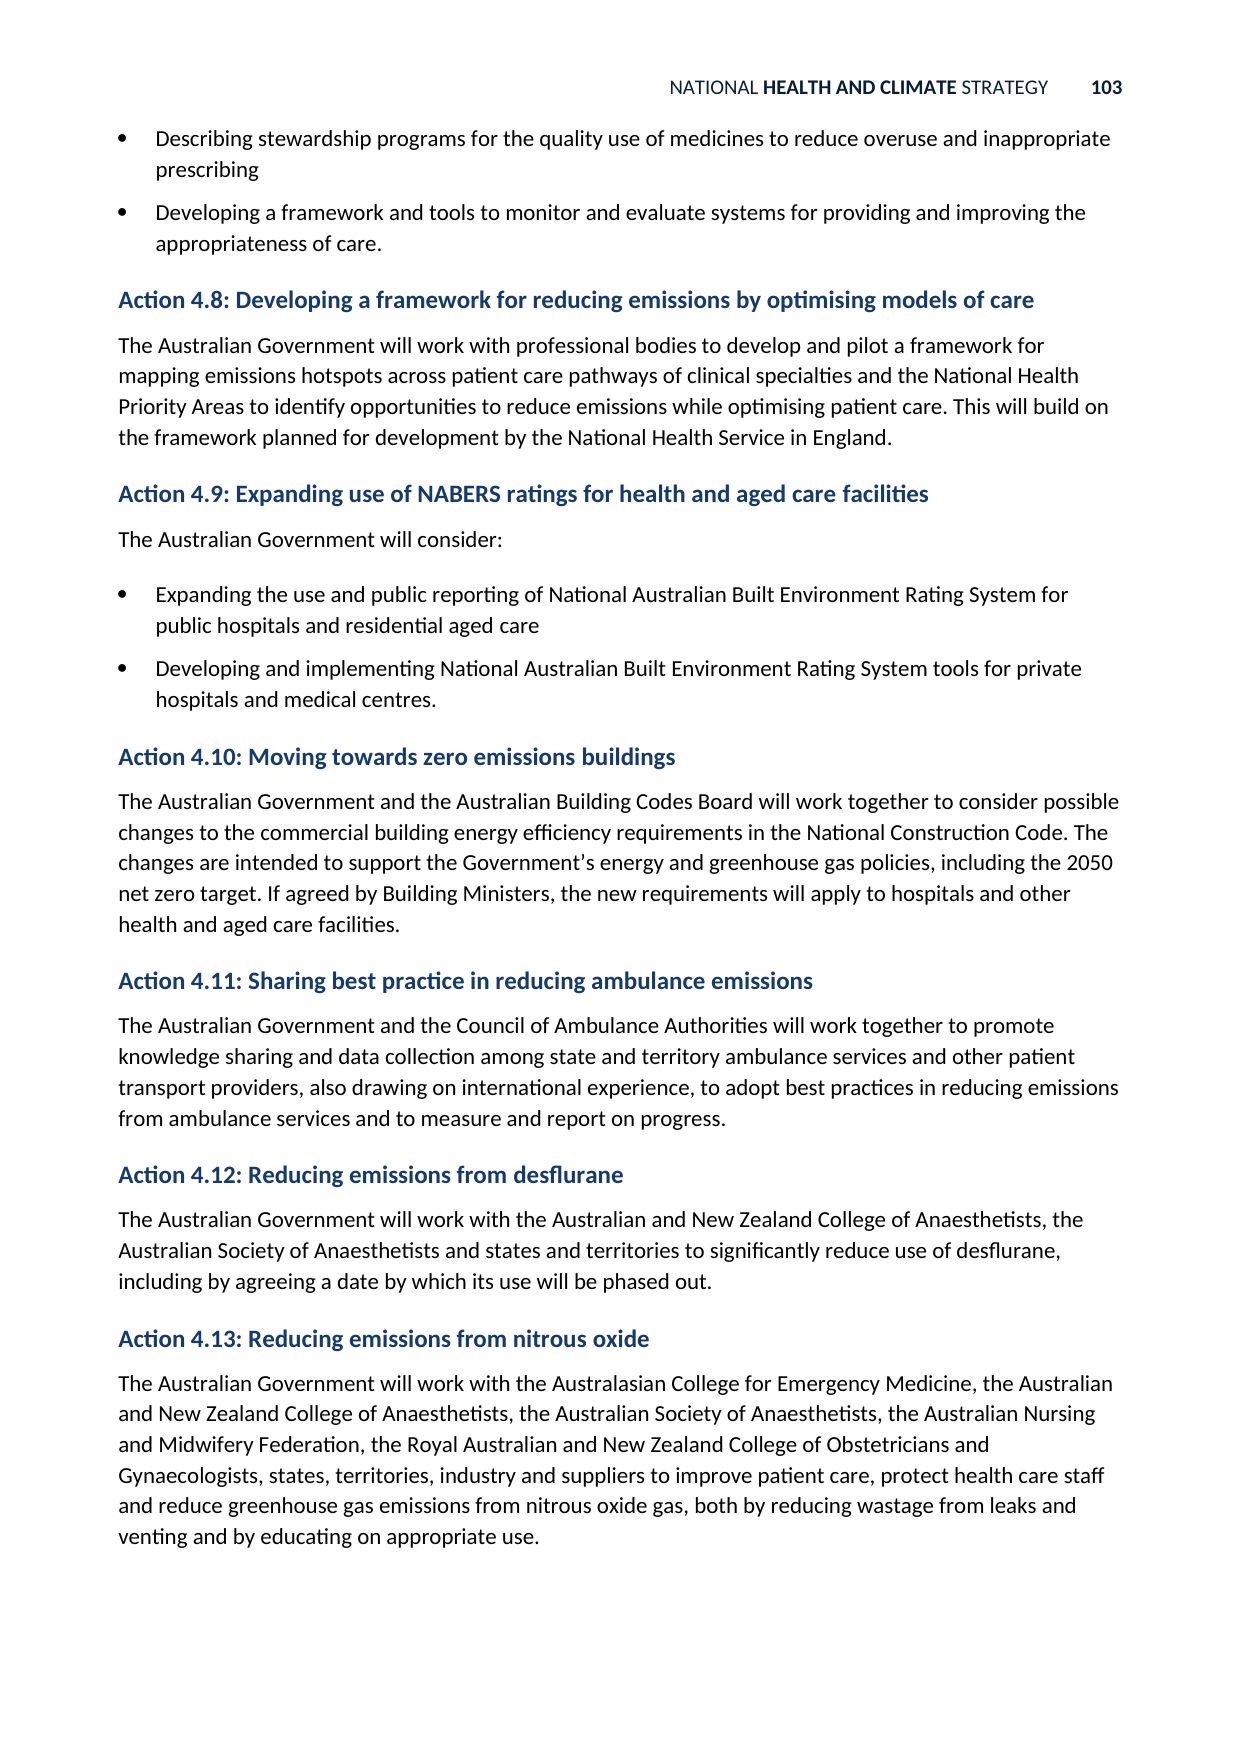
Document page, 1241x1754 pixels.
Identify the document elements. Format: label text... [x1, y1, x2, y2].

text The Australian Government will work with the Australasian College for Emergency Medicine, the Australian and New Zealand College of Anaesthetists, the Australian Society of Anaesthetists, the Australian Nursing and Midwifery Federation, the Royal Australian and New Zealand College of Obstetricians and Gynaecologists, states, territories, industry and suppliers to improve patient care, protect health care staff and reduce greenhouse gas emissions from nitrous oxide gas, both by reducing wastage from leaks and venting and by educating on appropriate use. [118, 1369, 1122, 1550]
subtitle Action 4.9: Expanding use of NABERS ratings for health and aged care facilities [118, 479, 1122, 509]
text The Australian Government will consider: [118, 525, 1122, 553]
text The Australian Government and the Council of Ambulance Authorities will work together to promote knowledge sharing and data collection among state and territory ambulance services and other patient transport providers, also drawing on international experience, to adopt best practices in reducing emissions from ambulance services and to measure and report on progress. [118, 1012, 1122, 1132]
subtitle Action 4.13: Reducing emissions from nitrous oxide [118, 1323, 1122, 1353]
text Describing stewardship programs for the quality use of medicines to reduce overuse and inappropriate prescribing [118, 124, 1122, 183]
subtitle Action 4.8: Developing a framework for reducing emissions by optimising models of care [118, 285, 1122, 315]
text Expanding the use and public reporting of National Australian Built Environment Rating System for public hospitals and residential aged care [118, 580, 1122, 639]
text Developing and implementing National Australian Built Environment Rating System tools for private hospitals and medical centres. [118, 654, 1122, 713]
text The Australian Government and the Australian Building Codes Board will work together to consider possible changes to the commercial building energy efficiency requirements in the National Construction Code. The changes are intended to support the Government’s energy and greenhouse gas policies, including the 2050 net zero target. If agreed by Building Ministers, the new requirements will apply to hospitals and other health and aged care facilities. [118, 787, 1122, 938]
text The Australian Government will work with the Australian and New Zealand College of Anaesthetists, the Australian Society of Anaesthetists and states and territories to significantly reduce use of desflurane, including by agreeing a date by which its use will be phased out. [118, 1206, 1122, 1295]
subtitle Action 4.11: Sharing best practice in reducing ambulance emissions [118, 966, 1122, 996]
text The Australian Government will work with professional bodies to develop and pilot a framework for mapping emissions hotspots across patient care pathways of clinical specialties and the National Health Priority Areas to identify opportunities to reduce emissions while optimising patient care. This will build on the framework planned for development by the National Health Service in England. [118, 331, 1122, 451]
text Developing a framework and tools to monitor and evaluate systems for providing and improving the appropriateness of care. [118, 198, 1122, 257]
subtitle Action 4.10: Moving towards zero emissions buildings [118, 741, 1122, 771]
subtitle Action 4.12: Reducing emissions from desflurane [118, 1159, 1122, 1190]
